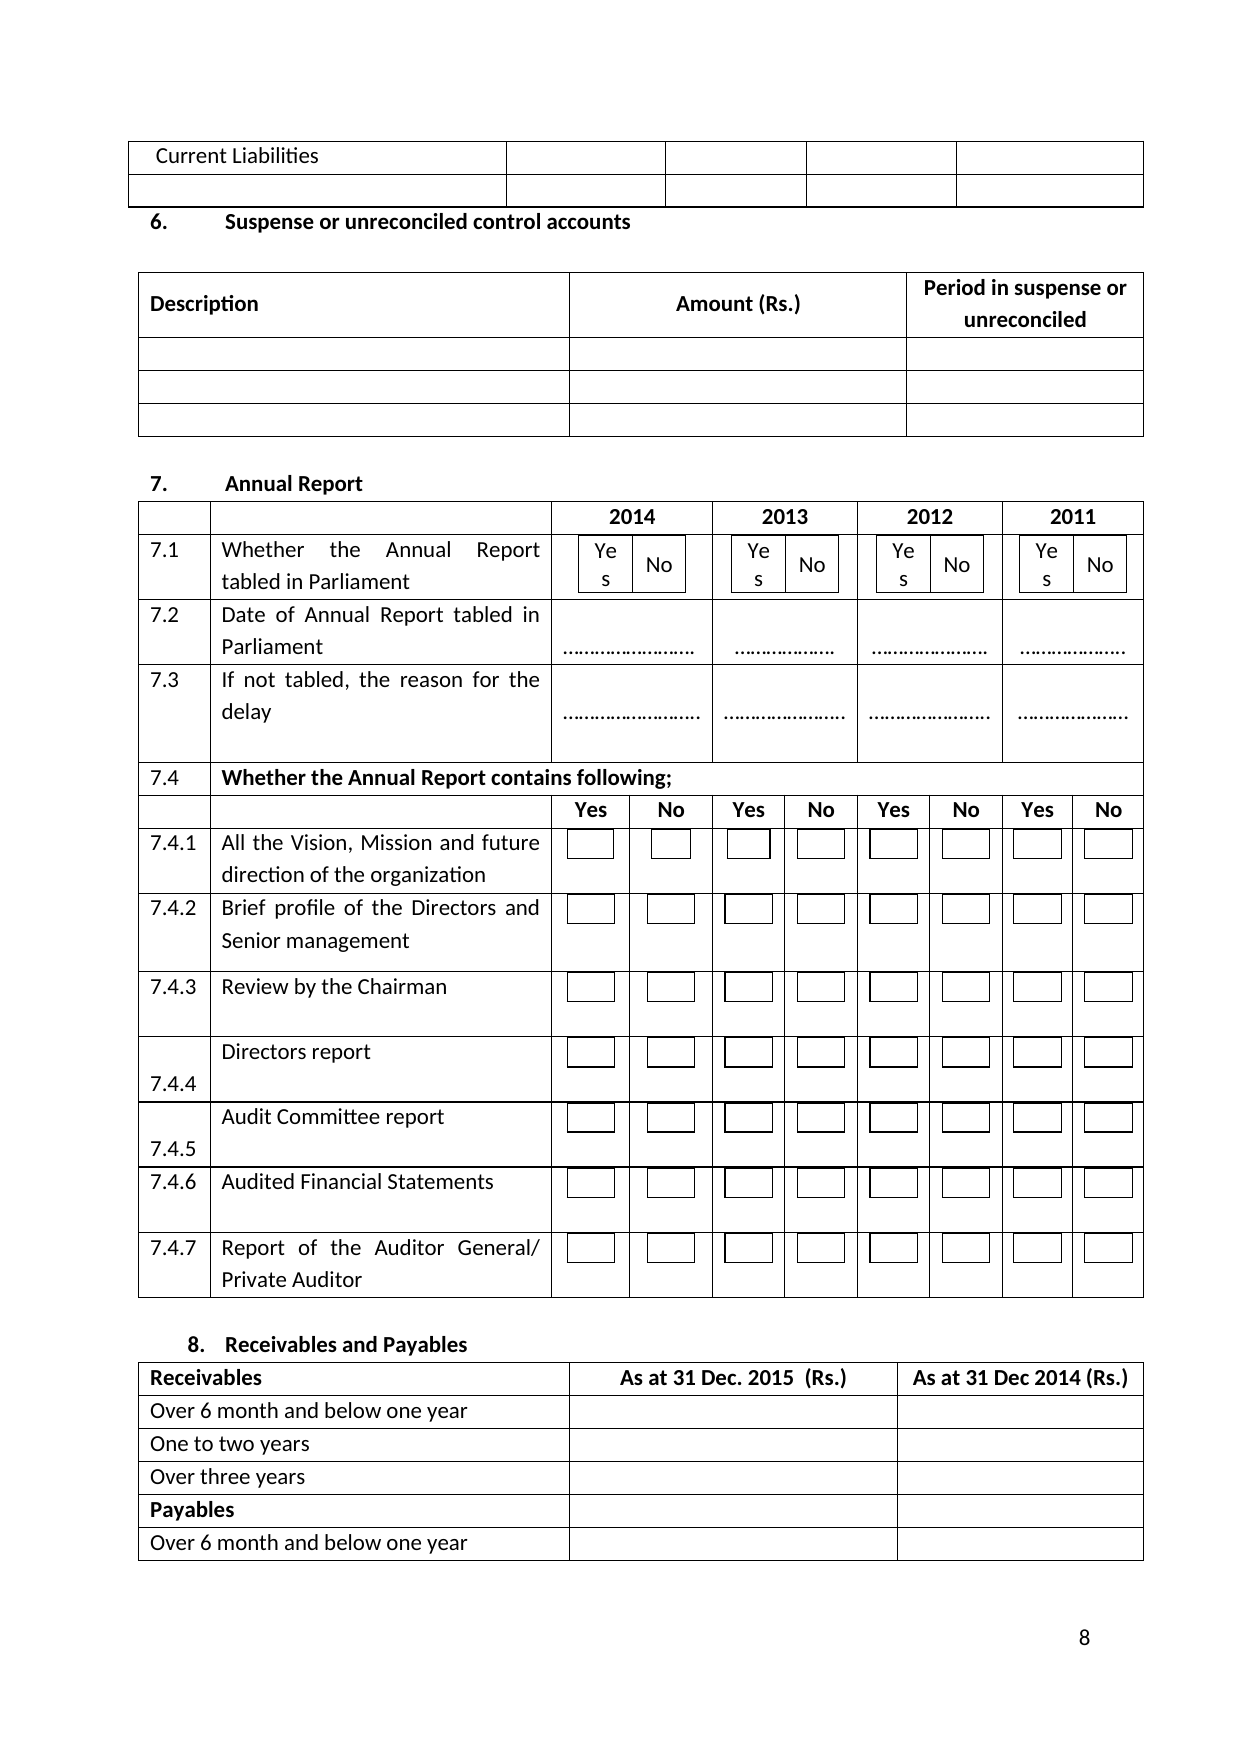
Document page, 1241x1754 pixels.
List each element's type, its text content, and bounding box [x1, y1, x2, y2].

table_cell [552, 1233, 629, 1297]
table_cell [930, 894, 1002, 971]
table_cell [898, 1495, 1143, 1527]
table_cell [1003, 972, 1072, 1036]
table_cell [630, 1037, 712, 1101]
table_cell [898, 1429, 1143, 1461]
table_cell Payables [139, 1495, 569, 1527]
table_cell [858, 535, 1002, 599]
table_cell 7.4 [139, 763, 210, 794]
table_cell [552, 972, 629, 1036]
list Suspense or unreconciled control accounts [150, 208, 1090, 236]
table_cell [139, 338, 569, 370]
table_cell …………………. [858, 600, 1002, 664]
table_cell ………………….. [858, 665, 1002, 762]
table_header As at 31 Dec 2014 (Rs.) [898, 1363, 1143, 1395]
table_cell 7.3 [139, 665, 210, 762]
table_cell [570, 371, 906, 403]
table_cell 7.4.3 [139, 972, 210, 1036]
table_cell [552, 1037, 629, 1101]
table_cell [570, 1495, 897, 1527]
table_cell [666, 142, 806, 173]
table_cell [785, 1168, 857, 1232]
table_cell [570, 1528, 897, 1559]
table_header 2014 [552, 502, 712, 534]
table_cell [1073, 829, 1143, 892]
table_cell [785, 829, 857, 892]
table_cell [1073, 1037, 1143, 1101]
table_cell 7.4.2 [139, 894, 210, 971]
table_cell [552, 894, 629, 971]
table_cell [785, 972, 857, 1036]
table_cell [898, 1528, 1143, 1559]
table_cell [1003, 535, 1143, 599]
table_cell 7.2 [139, 600, 210, 664]
list Receivables and Payables [187, 1330, 1090, 1358]
table_cell [1003, 1233, 1072, 1297]
list Annual Report [150, 469, 1090, 497]
table_cell [570, 338, 906, 370]
table_header Receivables [139, 1363, 569, 1395]
table_cell [570, 1462, 897, 1494]
table_cell Over three years [139, 1462, 569, 1494]
table_cell [1073, 1233, 1143, 1297]
table_cell [139, 371, 569, 403]
table_cell Yes [1003, 796, 1072, 827]
table_cell One to two years [139, 1429, 569, 1461]
table_cell [570, 1429, 897, 1461]
table_header [139, 502, 210, 534]
table_cell [713, 972, 784, 1036]
table_cell 7.4.4 [139, 1037, 210, 1101]
table_cell [713, 1037, 784, 1101]
table_cell [898, 1462, 1143, 1494]
table_cell 7.4.7 [139, 1233, 210, 1297]
table_cell [713, 1168, 784, 1232]
table_cell [552, 535, 712, 599]
table_cell [858, 894, 929, 971]
table_cell [858, 1103, 929, 1166]
table_cell No [1073, 796, 1143, 827]
table_cell [630, 894, 712, 971]
table_cell All the Vision, Mission and future direction of the organization [211, 829, 551, 892]
table_cell [507, 175, 665, 206]
table_header 2011 [1003, 502, 1143, 534]
table_cell Yes [713, 796, 784, 827]
table_cell [570, 404, 906, 436]
table_header [211, 502, 551, 534]
table_cell Audit Committee report [211, 1103, 551, 1166]
table_cell [785, 1233, 857, 1297]
table_cell [1073, 1168, 1143, 1232]
table_cell [930, 1103, 1002, 1166]
table_cell Current Liabilities [129, 142, 506, 173]
table_cell Audited Financial Statements [211, 1168, 551, 1232]
table_header As at 31 Dec. 2015 (Rs.) [570, 1363, 897, 1395]
table_cell Report of the Auditor General/ Private Auditor [211, 1233, 551, 1297]
table_cell Over 6 month and below one year [139, 1528, 569, 1559]
table_cell [630, 1233, 712, 1297]
table_cell [1073, 1103, 1143, 1166]
table_cell 7.4.6 [139, 1168, 210, 1232]
table_cell [907, 371, 1143, 403]
table_cell [1073, 894, 1143, 971]
table_cell [139, 404, 569, 436]
table_cell [957, 142, 1143, 173]
table_cell [713, 894, 784, 971]
table_cell [713, 829, 784, 892]
table_cell [1003, 1103, 1072, 1166]
table_cell Date of Annual Report tabled in Parliament [211, 600, 551, 664]
table_cell Review by the Chairman [211, 972, 551, 1036]
table_cell [1073, 972, 1143, 1036]
table_cell Whether the Annual Report contains following; [211, 763, 1143, 794]
table_cell [570, 1396, 897, 1428]
table_cell If not tabled, the reason for the delay [211, 665, 551, 762]
table_cell 7.1 [139, 535, 210, 599]
table_cell [507, 142, 665, 173]
table_cell ………………. [713, 600, 857, 664]
table_cell [858, 829, 929, 892]
table_cell [858, 1168, 929, 1232]
table_cell 7.4.1 [139, 829, 210, 892]
table_cell [930, 1168, 1002, 1232]
table_cell [807, 142, 956, 173]
table_cell [552, 1168, 629, 1232]
table_cell [1003, 1037, 1072, 1101]
table_cell ……………….. [1003, 600, 1143, 664]
table_cell [129, 175, 506, 206]
table_cell [930, 1233, 1002, 1297]
table_cell [907, 338, 1143, 370]
table_cell Directors report [211, 1037, 551, 1101]
table_cell [785, 1103, 857, 1166]
table_cell [858, 1233, 929, 1297]
table_header Amount (Rs.) [570, 273, 906, 337]
table_cell No [785, 796, 857, 827]
table_header Description [139, 273, 569, 337]
table_cell [907, 404, 1143, 436]
table_cell [713, 535, 857, 599]
table_cell [1003, 1168, 1072, 1232]
table_cell No [630, 796, 712, 827]
table_header 2013 [713, 502, 857, 534]
table_cell [630, 1168, 712, 1232]
table_cell [785, 1037, 857, 1101]
table_cell [630, 1103, 712, 1166]
table_cell ……………………. [552, 600, 712, 664]
table_cell [930, 972, 1002, 1036]
table_cell [139, 796, 210, 827]
table_cell [713, 1103, 784, 1166]
table_cell [666, 175, 806, 206]
table_cell [552, 829, 629, 892]
table_cell [898, 1396, 1143, 1428]
table_cell Over 6 month and below one year [139, 1396, 569, 1428]
table_cell No [930, 796, 1002, 827]
table_cell [807, 175, 956, 206]
table_cell ………………… [1003, 665, 1143, 762]
table_cell [858, 972, 929, 1036]
table_cell Whether the Annual Report tabled in Parliament [211, 535, 551, 599]
table_cell Brief profile of the Directors and Senior management [211, 894, 551, 971]
table_cell [1003, 829, 1072, 892]
table_cell [552, 1103, 629, 1166]
table_cell [1003, 894, 1072, 971]
table_cell [713, 1233, 784, 1297]
table_cell [211, 796, 551, 827]
table_cell [630, 972, 712, 1036]
table_cell 7.4.5 [139, 1103, 210, 1166]
table_cell [785, 894, 857, 971]
table_cell [930, 1037, 1002, 1101]
table_cell …………………….. [552, 665, 712, 762]
table_cell [858, 1037, 929, 1101]
table_cell Yes [552, 796, 629, 827]
table_cell [630, 829, 712, 892]
table_cell Yes [858, 796, 929, 827]
table_cell [930, 829, 1002, 892]
table_header Period in suspense or unreconciled [907, 273, 1143, 337]
table_cell [957, 175, 1143, 206]
table_header 2012 [858, 502, 1002, 534]
table_cell ………………….. [713, 665, 857, 762]
